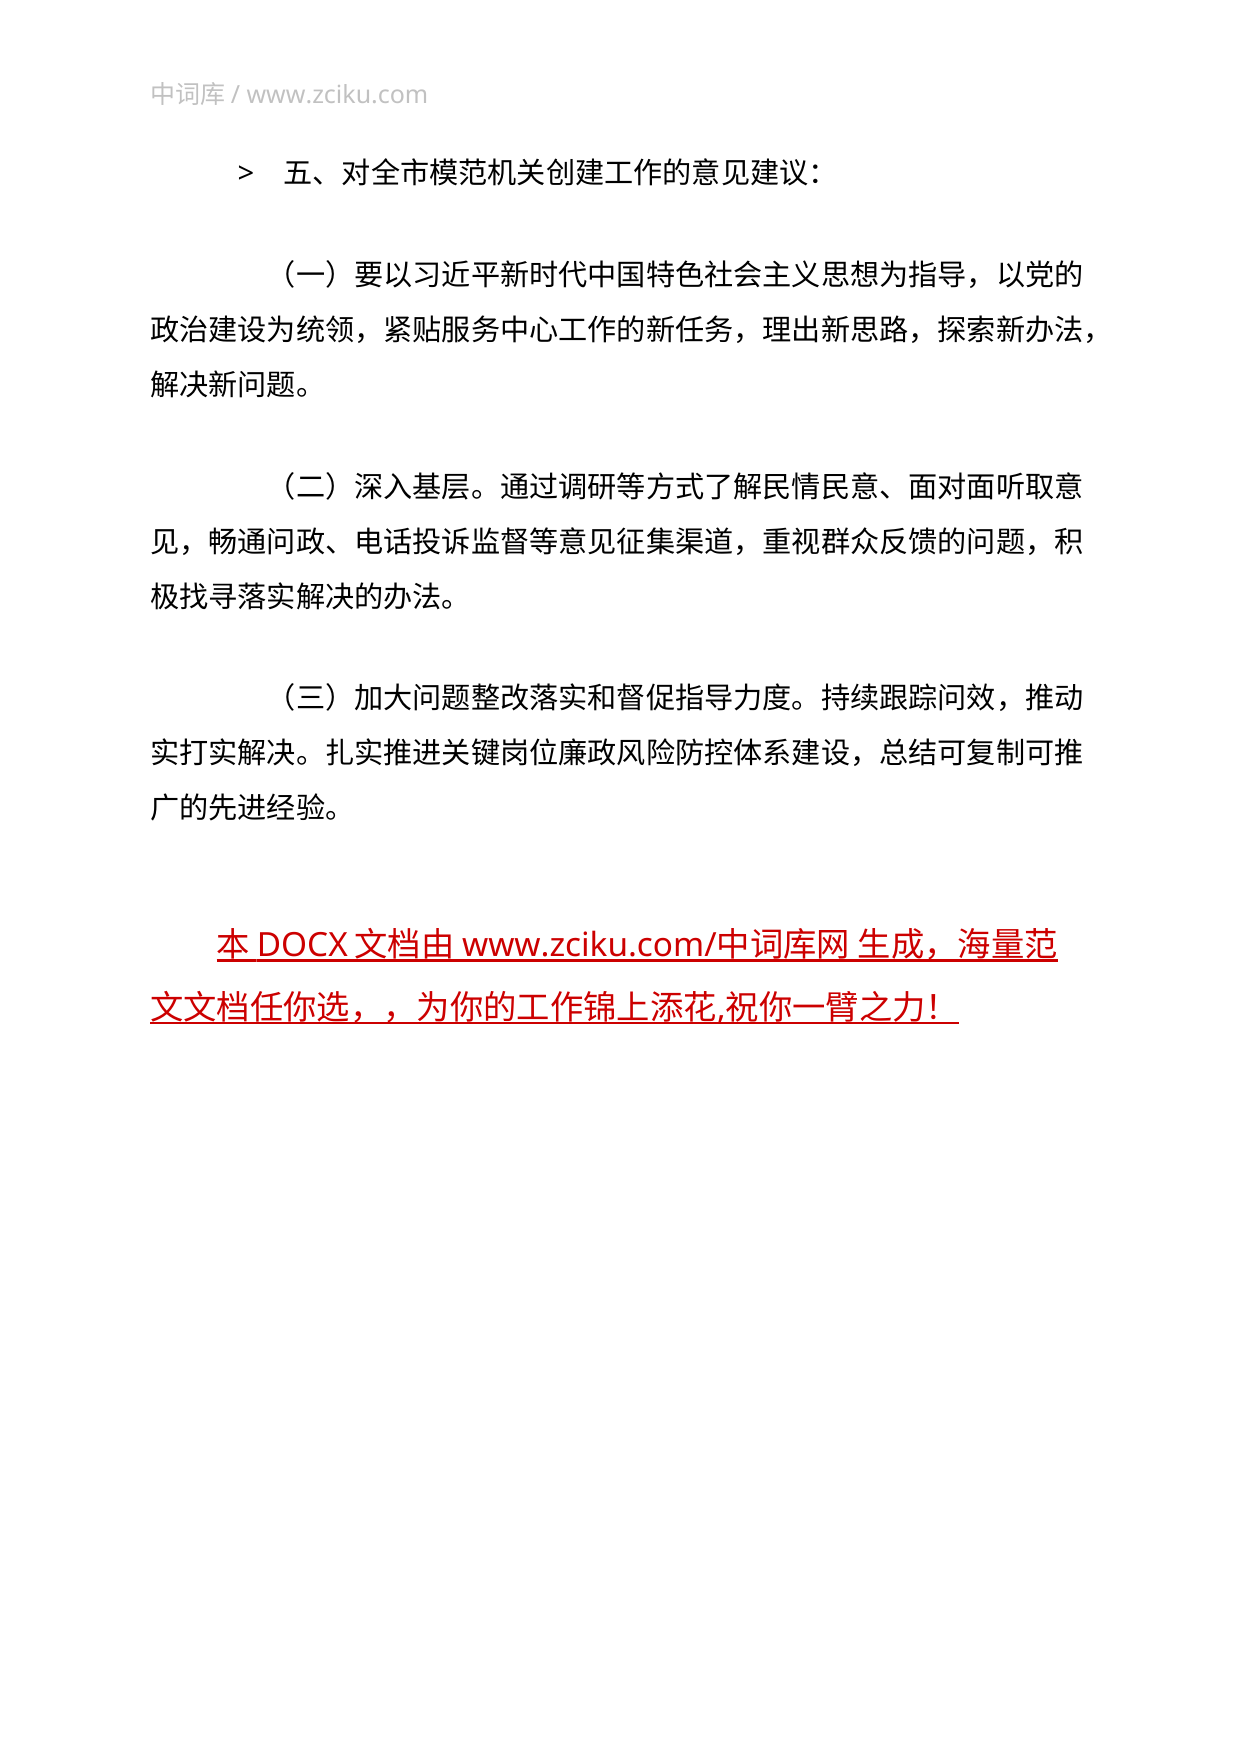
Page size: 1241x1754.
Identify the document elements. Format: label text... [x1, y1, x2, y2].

text （三）加大问题整改落实和督促指导力度。持续跟踪问效，推动实打实解决。扎实推进关键岗位廉政风险防控体系建设，总结可复制可推广的先进经验。 [150, 675, 1090, 827]
text （一）要以习近平新时代中国特色社会主义思想为指导，以党的政治建设为统领，紧贴服务中心工作的新任务，理出新思路，探索新办法，解决新问题。 [150, 252, 1090, 404]
text > 五、对全市模范机关创建工作的意见建议： [150, 150, 1090, 192]
text （二）深入基层。通过调研等方式了解民情民意、面对面听取意见，畅通问政、电话投诉监督等意见征集渠道，重视群众反馈的问题，积极找寻落实解决的办法。 [150, 463, 1090, 616]
text 本DOCX文档由 www.zciku.com/中词库网 生成，海量范文文档任你选，，为你的工作锦上添花,祝你一臂之力！ [150, 918, 1090, 1029]
